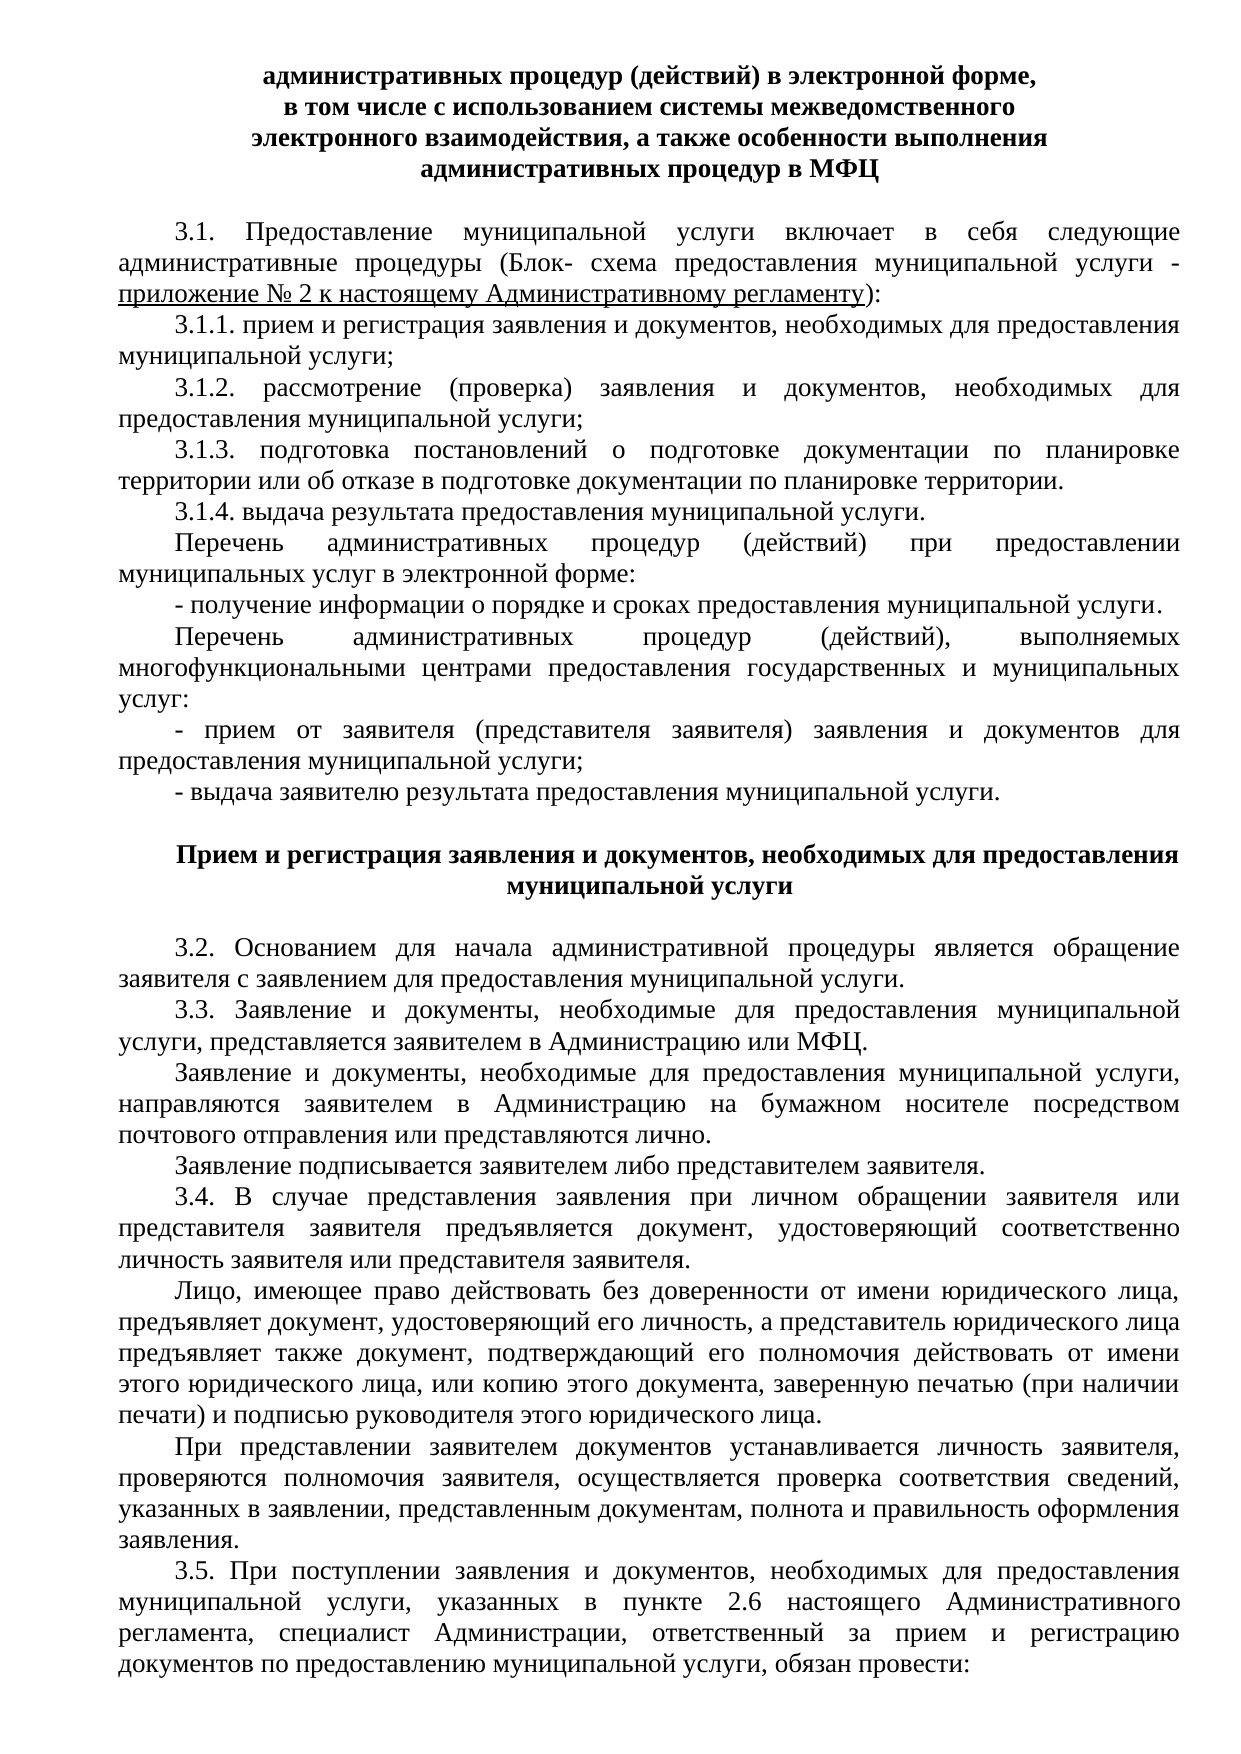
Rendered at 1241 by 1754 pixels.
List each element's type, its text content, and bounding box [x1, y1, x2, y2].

text 3.1.4. выдача результата предоставления муниципальной услуги. [118, 495, 1181, 526]
text - прием от заявителя (представителя заявителя) заявления и документов для предоставления муниципальной услуги; [118, 713, 1181, 776]
text 3.3. Заявление и документы, необходимые для предоставления муниципальной услуги, представляется заявителем в Администрацию или МФЦ. [118, 993, 1181, 1056]
title административных процедур в МФЦ [118, 153, 1181, 184]
text Перечень административных процедур (действий), выполняемых многофункциональными центрами предоставления государственных и муниципальных услуг: [118, 620, 1181, 713]
title электронного взаимодействия, а также особенности выполнения [118, 121, 1181, 153]
text - получение информации о порядке и сроках предоставления муниципальной услуги. [118, 589, 1181, 620]
text 3.1. Предоставление муниципальной услуги включает в себя следующие административные процедуры (Блок- схема предоставления муниципальной услуги - приложение № 2 к настоящему Административному регламенту): [118, 215, 1181, 308]
text 3.1.1. прием и регистрация заявления и документов, необходимых для предоставления муниципальной услуги; [118, 308, 1181, 371]
text Прием и регистрация заявления и документов, необходимых для предоставления муниципальной услуги [118, 838, 1181, 900]
title административных процедур (действий) в электронной форме, [118, 59, 1181, 90]
text 3.4. В случае представления заявления при личном обращении заявителя или представителя заявителя предъявляется документ, удостоверяющий соответственно личность заявителя или представителя заявителя. [118, 1180, 1181, 1274]
text 3.2. Основанием для начала административной процедуры является обращение заявителя с заявлением для предоставления муниципальной услуги. [118, 931, 1181, 993]
text Перечень административных процедур (действий) при предоставлении муниципальных услуг в электронной форме: [118, 526, 1181, 589]
text Лицо, имеющее право действовать без доверенности от имени юридического лица, предъявляет документ, удостоверяющий его личность, а представитель юридического лица предъявляет также документ, подтверждающий его полномочия действовать от имени этого юридического лица, или копию этого документа, заверенную печатью (при наличии печати) и подписью руководителя этого юридического лица. [118, 1274, 1181, 1429]
text 3.1.3. подготовка постановлений о подготовке документации по планировке территории или об отказе в подготовке документации по планировке территории. [118, 433, 1181, 495]
title в том числе с использованием системы межведомственного [118, 90, 1181, 121]
text 3.1.2. рассмотрение (проверка) заявления и документов, необходимых для предоставления муниципальной услуги; [118, 371, 1181, 433]
text 3.5. При поступлении заявления и документов, необходимых для предоставления муниципальной услуги, указанных в пункте 2.6 настоящего Административного регламента, специалист Администрации, ответственный за прием и регистрацию документов по предоставлению муниципальной услуги, обязан провести: [118, 1554, 1181, 1679]
text - выдача заявителю результата предоставления муниципальной услуги. [118, 776, 1181, 807]
text Заявление подписывается заявителем либо представителем заявителя. [118, 1149, 1181, 1180]
text При представлении заявителем документов устанавливается личность заявителя, проверяются полномочия заявителя, осуществляется проверка соответствия сведений, указанных в заявлении, представленным документам, полнота и правильность оформления заявления. [118, 1429, 1181, 1554]
text Заявление и документы, необходимые для предоставления муниципальной услуги, направляются заявителем в Администрацию на бумажном носителе посредством почтового отправления или представляются лично. [118, 1056, 1181, 1149]
